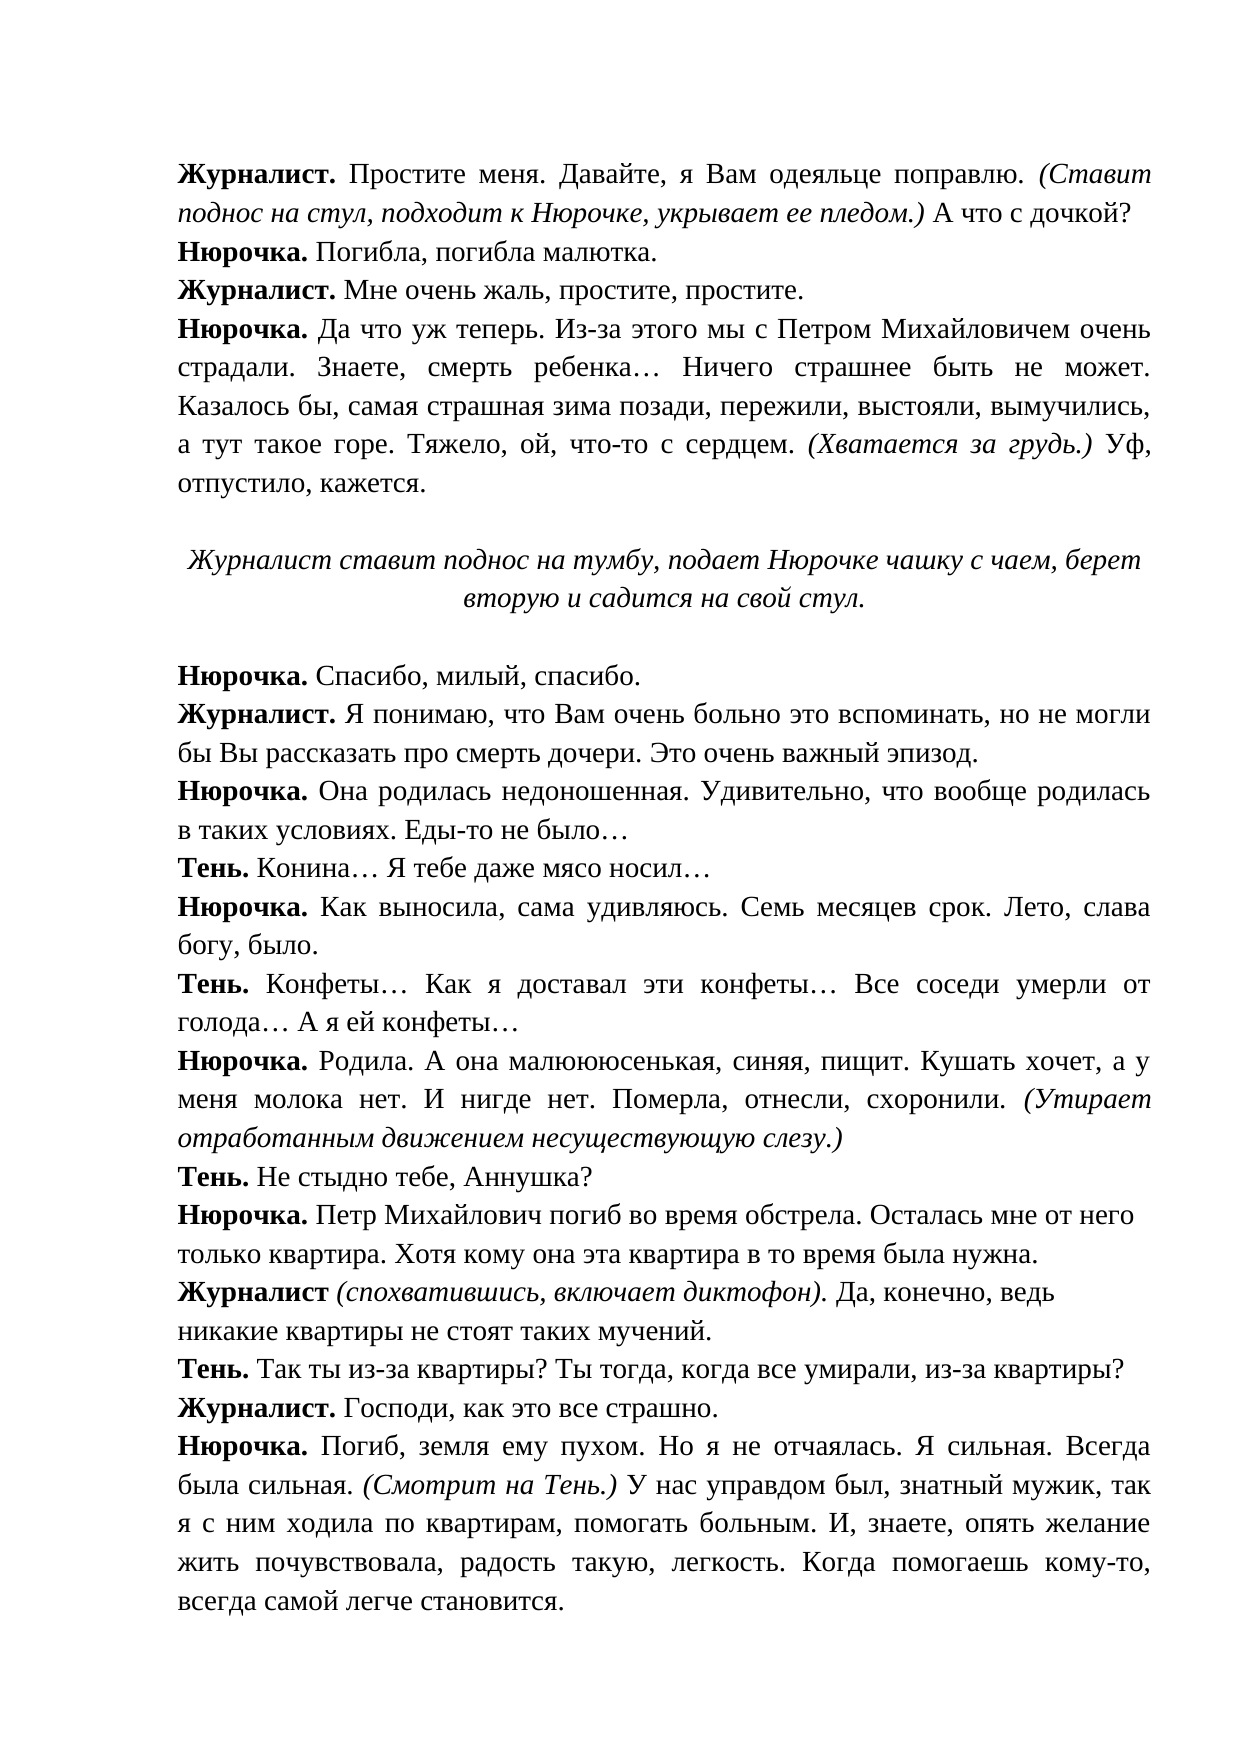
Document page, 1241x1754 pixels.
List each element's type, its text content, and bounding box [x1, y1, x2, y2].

text Нюрочка. Она родилась недоношенная. Удивительно, что вообще родилась в таких условиях. Еды-то не было… [177, 773, 1152, 845]
text Тень. Конфеты… Как я доставал эти конфеты… Все соседи умерли от голода… А я ей конфеты… [177, 966, 1152, 1038]
text Нюрочка. Родила. А она малюююсенькая, синяя, пищит. Кушать хочет, а у меня молока нет. И нигде нет. Померла, отнесли, схоронили. (Утирает отработанным движением несуществующую слезу.) [177, 1043, 1152, 1154]
text Журналист ставит поднос на тумбу, подает Нюрочке чашку с чаем, берет вторую и садится на свой стул. [177, 542, 1152, 614]
text Тень. Так ты из-за квартиры? Ты тогда, когда все умирали, из-за квартиры? [177, 1351, 1152, 1385]
text Журналист. Мне очень жаль, простите, простите. [177, 272, 1152, 306]
text Нюрочка. Петр Михайлович погиб во время обстрела. Осталась мне от него только квартира. Хотя кому она эта квартира в то время была нужна. [177, 1197, 1152, 1269]
text Журналист. Я понимаю, что Вам очень больно это вспоминать, но не могли бы Вы рассказать про смерть дочери. Это очень важный эпизод. [177, 696, 1152, 768]
text Нюрочка. Погибла, погибла малютка. [177, 234, 1152, 267]
text Журналист (спохватившись, включает диктофон). Да, конечно, ведь никакие квартиры не стоят таких мучений. [177, 1274, 1152, 1346]
text Нюрочка. Погиб, земля ему пухом. Но я не отчаялась. Я сильная. Всегда была сильная. (Смотрит на Тень.) У нас управдом был, знатный мужик, так я с ним ходила по квартирам, помогать больным. И, знаете, опять желание жить почувствовала, радость такую, легкость. Когда помогаешь кому-то, всегда самой легче становится. [177, 1428, 1152, 1616]
text Журналист. Господи, как это все страшно. [177, 1390, 1152, 1423]
text Тень. Конина… Я тебе даже мясо носил… [177, 850, 1152, 884]
text Журналист. Простите меня. Давайте, я Вам одеяльце поправлю. (Ставит поднос на стул, подходит к Нюрочке, укрывает ее пледом.) А что с дочкой? [177, 157, 1152, 229]
text Нюрочка. Как выносила, сама удивляюсь. Семь месяцев срок. Лето, слава богу, было. [177, 889, 1152, 961]
text Тень. Не стыдно тебе, Аннушка? [177, 1159, 1152, 1192]
text Нюрочка. Спасибо, милый, спасибо. [177, 658, 1152, 691]
text Нюрочка. Да что уж теперь. Из-за этого мы с Петром Михайловичем очень страдали. Знаете, смерть ребенка… Ничего страшнее быть не может. Казалось бы, самая страшная зима позади, пережили, выстояли, вымучились, а тут такое горе. Тяжело, ой, что-то с сердцем. (Хватается за грудь.) Уф, отпустило, кажется. [177, 311, 1152, 498]
